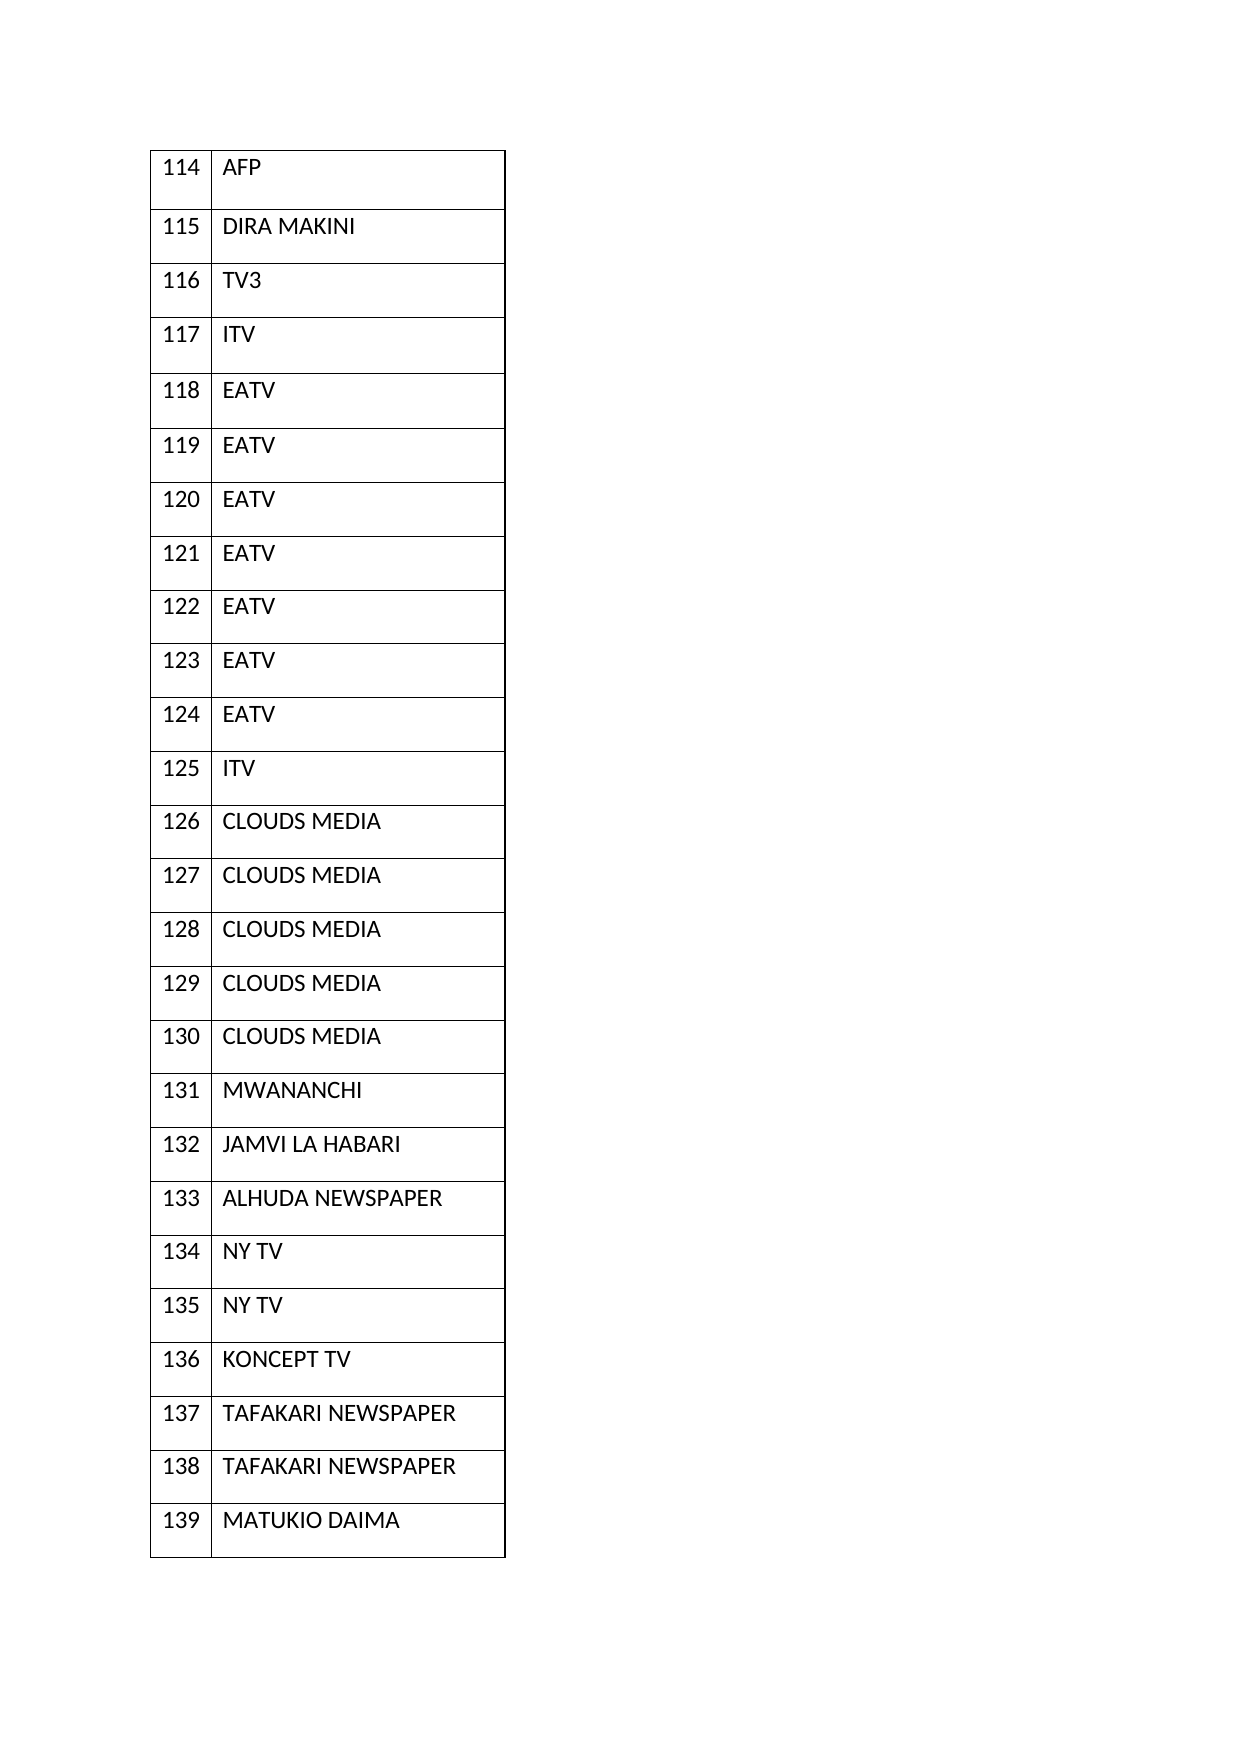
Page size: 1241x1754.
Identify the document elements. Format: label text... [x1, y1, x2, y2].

table_cell CLOUDS MEDIA [212, 967, 504, 1019]
table_cell EATV [212, 644, 504, 697]
table_cell 114 [151, 151, 211, 209]
table_cell 132 [151, 1128, 211, 1181]
table_cell 125 [151, 752, 211, 804]
table_cell 136 [151, 1343, 211, 1396]
table_cell 124 [151, 698, 211, 751]
table_cell 129 [151, 967, 211, 1019]
table_cell EATV [212, 698, 504, 751]
table_cell 128 [151, 913, 211, 966]
table_cell 117 [151, 318, 211, 373]
table_cell 135 [151, 1289, 211, 1342]
table_cell ITV [212, 318, 504, 373]
table_cell 115 [151, 210, 211, 263]
table_cell 139 [151, 1504, 211, 1557]
table_cell TV3 [212, 264, 504, 317]
table_cell ALHUDA NEWSPAPER [212, 1182, 504, 1234]
table_cell CLOUDS MEDIA [212, 859, 504, 912]
table_cell 137 [151, 1397, 211, 1449]
table_cell EATV [212, 483, 504, 536]
table_cell 131 [151, 1074, 211, 1127]
table_cell 126 [151, 806, 211, 858]
table_cell 134 [151, 1236, 211, 1288]
table_cell 118 [151, 374, 211, 428]
table_cell EATV [212, 429, 504, 482]
table_cell TAFAKARI NEWSPAPER [212, 1397, 504, 1449]
table_cell 122 [151, 591, 211, 643]
table_cell NY TV [212, 1236, 504, 1288]
table_cell 116 [151, 264, 211, 317]
table_cell 130 [151, 1021, 211, 1073]
table_cell 133 [151, 1182, 211, 1234]
table_cell 127 [151, 859, 211, 912]
table_cell CLOUDS MEDIA [212, 1021, 504, 1073]
table_cell CLOUDS MEDIA [212, 806, 504, 858]
table_cell EATV [212, 374, 504, 428]
table_cell 119 [151, 429, 211, 482]
table_cell MWANANCHI [212, 1074, 504, 1127]
table_cell KONCEPT TV [212, 1343, 504, 1396]
table_cell EATV [212, 537, 504, 589]
table_cell NY TV [212, 1289, 504, 1342]
table_cell MATUKIO DAIMA [212, 1504, 504, 1557]
table_cell JAMVI LA HABARI [212, 1128, 504, 1181]
table_cell 138 [151, 1451, 211, 1503]
table_cell CLOUDS MEDIA [212, 913, 504, 966]
table_cell DIRA MAKINI [212, 210, 504, 263]
table_cell TAFAKARI NEWSPAPER [212, 1451, 504, 1503]
table_cell ITV [212, 752, 504, 804]
table_cell AFP [212, 151, 504, 209]
table_cell 123 [151, 644, 211, 697]
table_cell 121 [151, 537, 211, 589]
table_cell 120 [151, 483, 211, 536]
table_cell EATV [212, 591, 504, 643]
